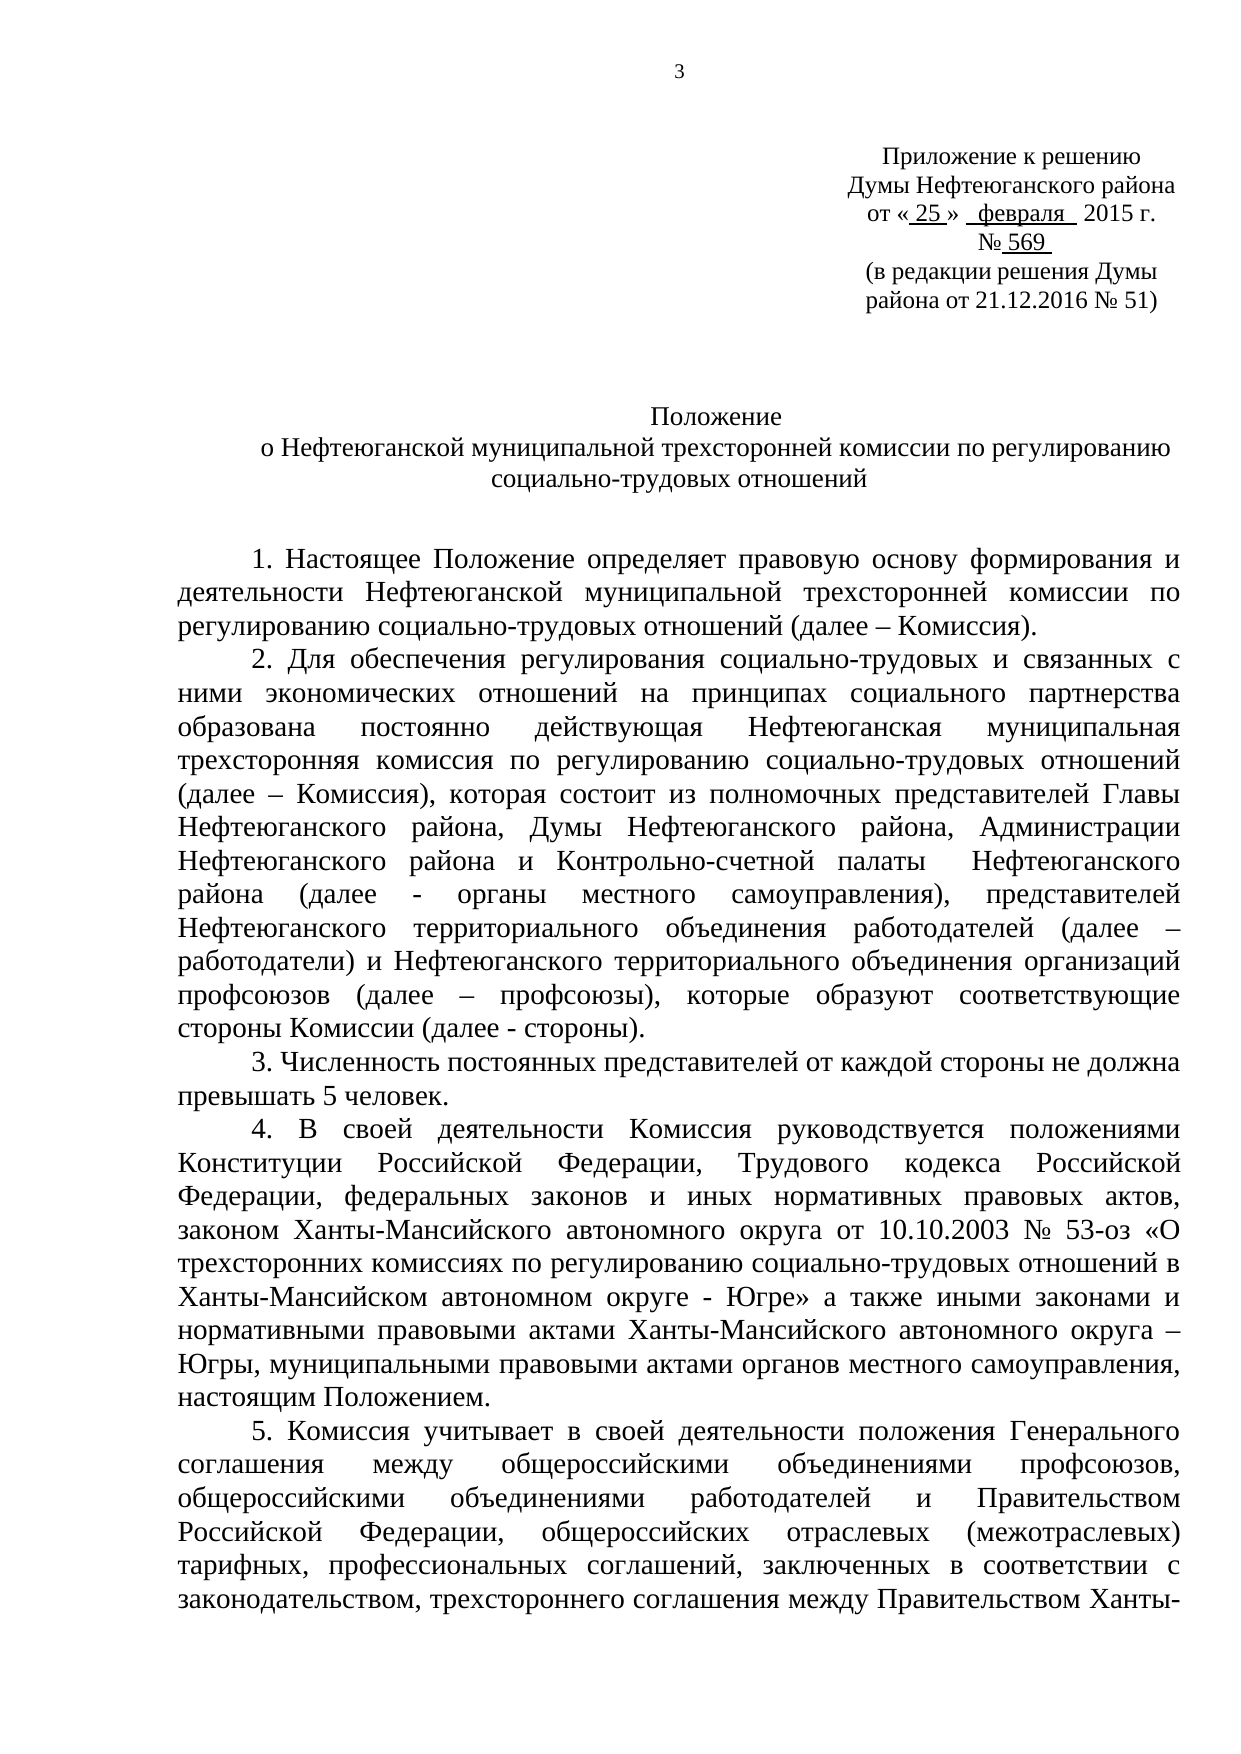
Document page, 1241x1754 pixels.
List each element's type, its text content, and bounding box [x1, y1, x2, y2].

text Положение [177, 400, 1181, 431]
text Приложение к решению [842, 141, 1181, 170]
text 1. Настоящее Положение определяет правовую основу формирования и деятельности Нефтеюганской муниципальной трехсторонней комиссии по регулированию социально-трудовых отношений (далее – Комиссия). [177, 541, 1181, 642]
text 3. Численность постоянных представителей от каждой стороны не должна превышать 5 человек. [177, 1044, 1181, 1111]
text № 569 [842, 227, 1181, 256]
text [177, 1413, 1181, 1614]
text Думы Нефтеюганского района [842, 170, 1181, 198]
text (в редакции решения Думы района от 21.12.2016 № 51) [842, 256, 1181, 313]
text 2. Для обеспечения регулирования социально-трудовых и связанных с ними экономических отношений на принципах социального партнерства образована постоянно действующая Нефтеюганская муниципальная трехсторонняя комиссия по регулированию социально-трудовых отношений (далее – Комиссия), которая состоит из полномочных представителей Главы Нефтеюганского района, Думы Нефтеюганского района, Администрации Нефтеюганского района и Контрольно-счетной палаты Нефтеюганского района (далее - органы местного самоуправления), представителей Нефтеюганского территориального объединения работодателей (далее – работодатели) и Нефтеюганского территориального объединения организаций профсоюзов (далее – профсоюзы), которые образуют соответствующие стороны Комиссии (далее - стороны). [177, 642, 1181, 1044]
text о Нефтеюганской муниципальной трехсторонней комиссии по регулированию социально-трудовых отношений [177, 431, 1181, 493]
text 4. В своей деятельности Комиссия руководствуется положениями Конституции Российской Федерации, Трудового кодекса Российской Федерации, федеральных законов и иных нормативных правовых актов, законом Ханты-Мансийского автономного округа от 10.10.2003 № 53-оз «О трехсторонних комиссиях по регулированию социально-трудовых отношений в Ханты-Мансийском автономном округе - Югре» а также иными законами и нормативными правовыми актами Ханты-Мансийского автономного округа – Югры, муниципальными правовыми актами органов местного самоуправления, настоящим Положением. [177, 1111, 1181, 1413]
text от « 25 » февраля 2015 г. [842, 198, 1181, 227]
